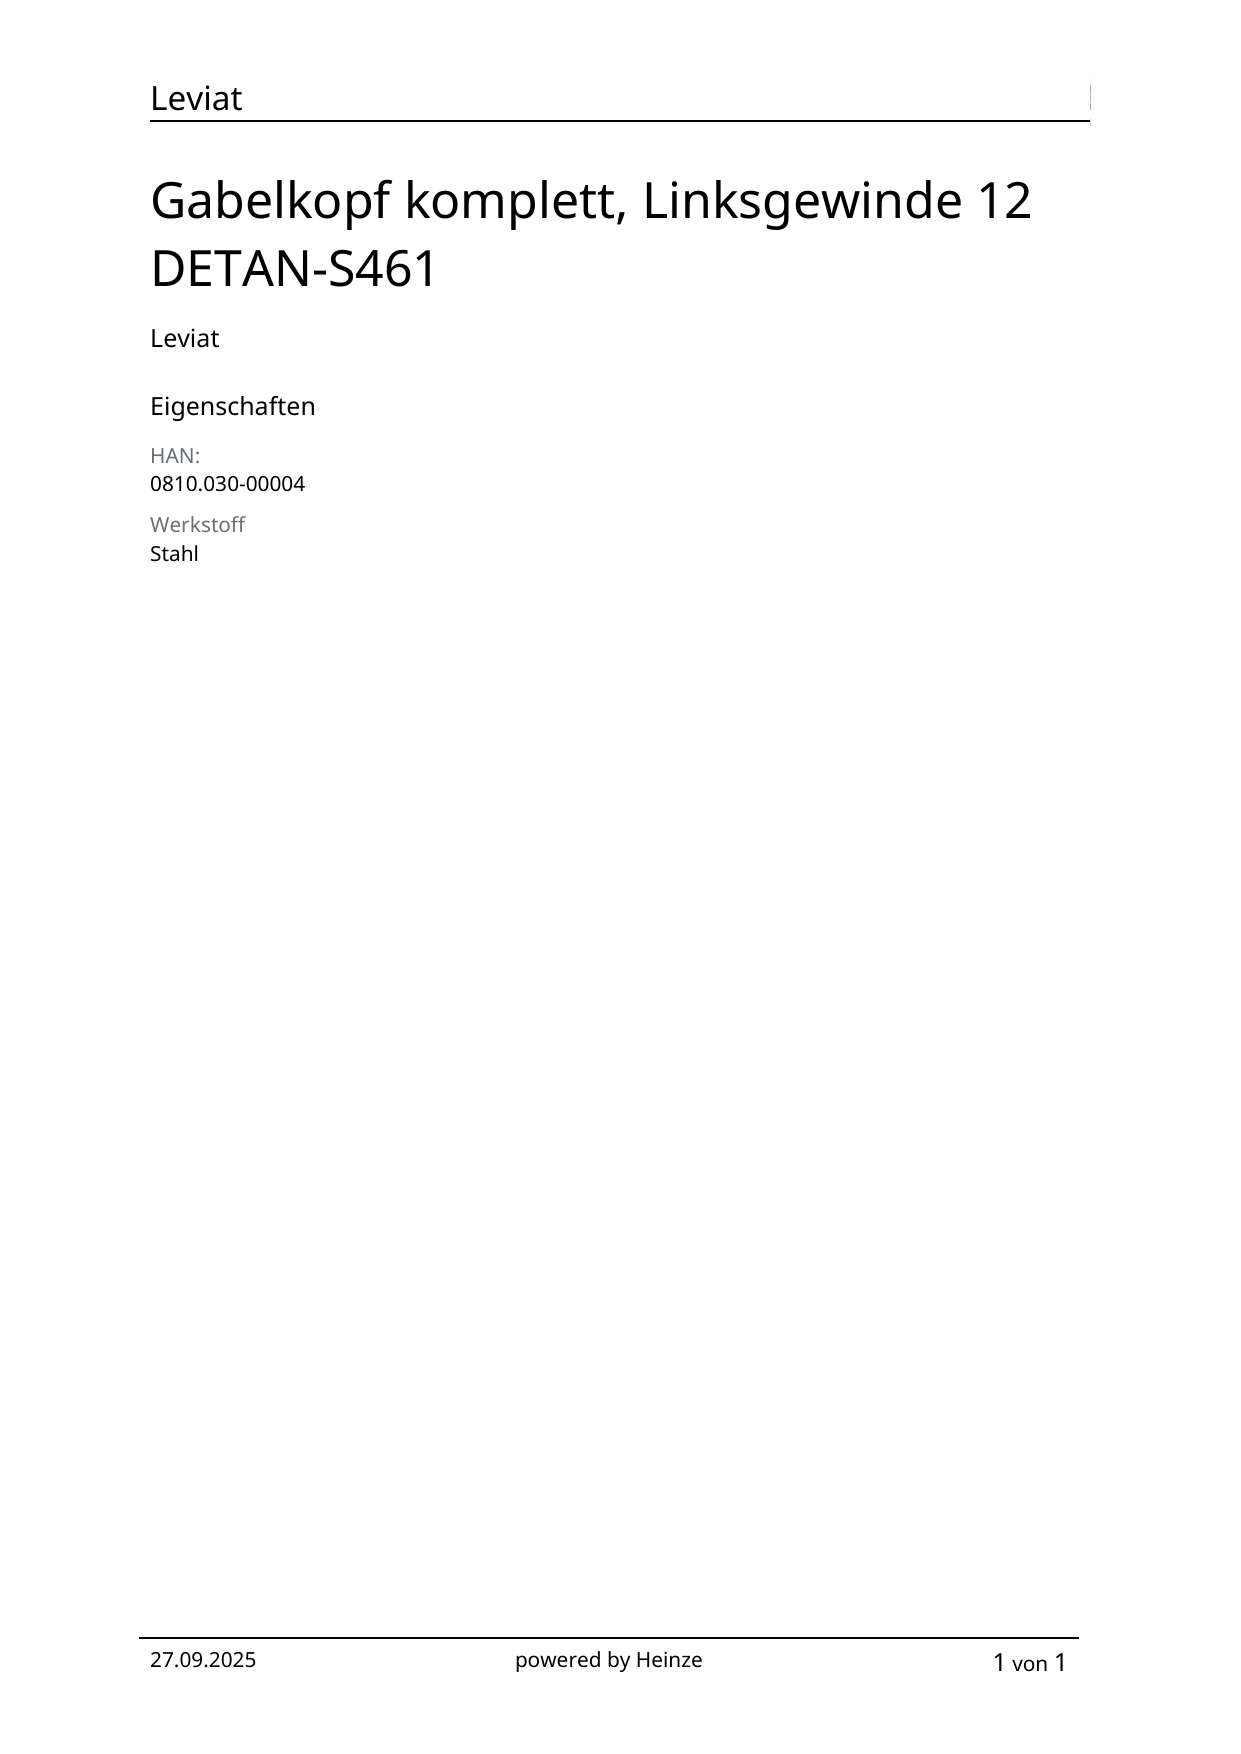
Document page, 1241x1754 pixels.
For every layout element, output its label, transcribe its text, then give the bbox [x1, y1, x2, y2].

text Stahl [150, 539, 1090, 567]
text Eigenschaften [150, 388, 1090, 422]
text Werkstoff [150, 511, 1090, 539]
text Leviat [150, 320, 1090, 354]
text 0810.030-00004 [150, 469, 1090, 498]
text Gabelkopf komplett, Linksgewinde 12 DETAN-S461 [150, 165, 1090, 301]
text HAN: [150, 441, 1090, 469]
